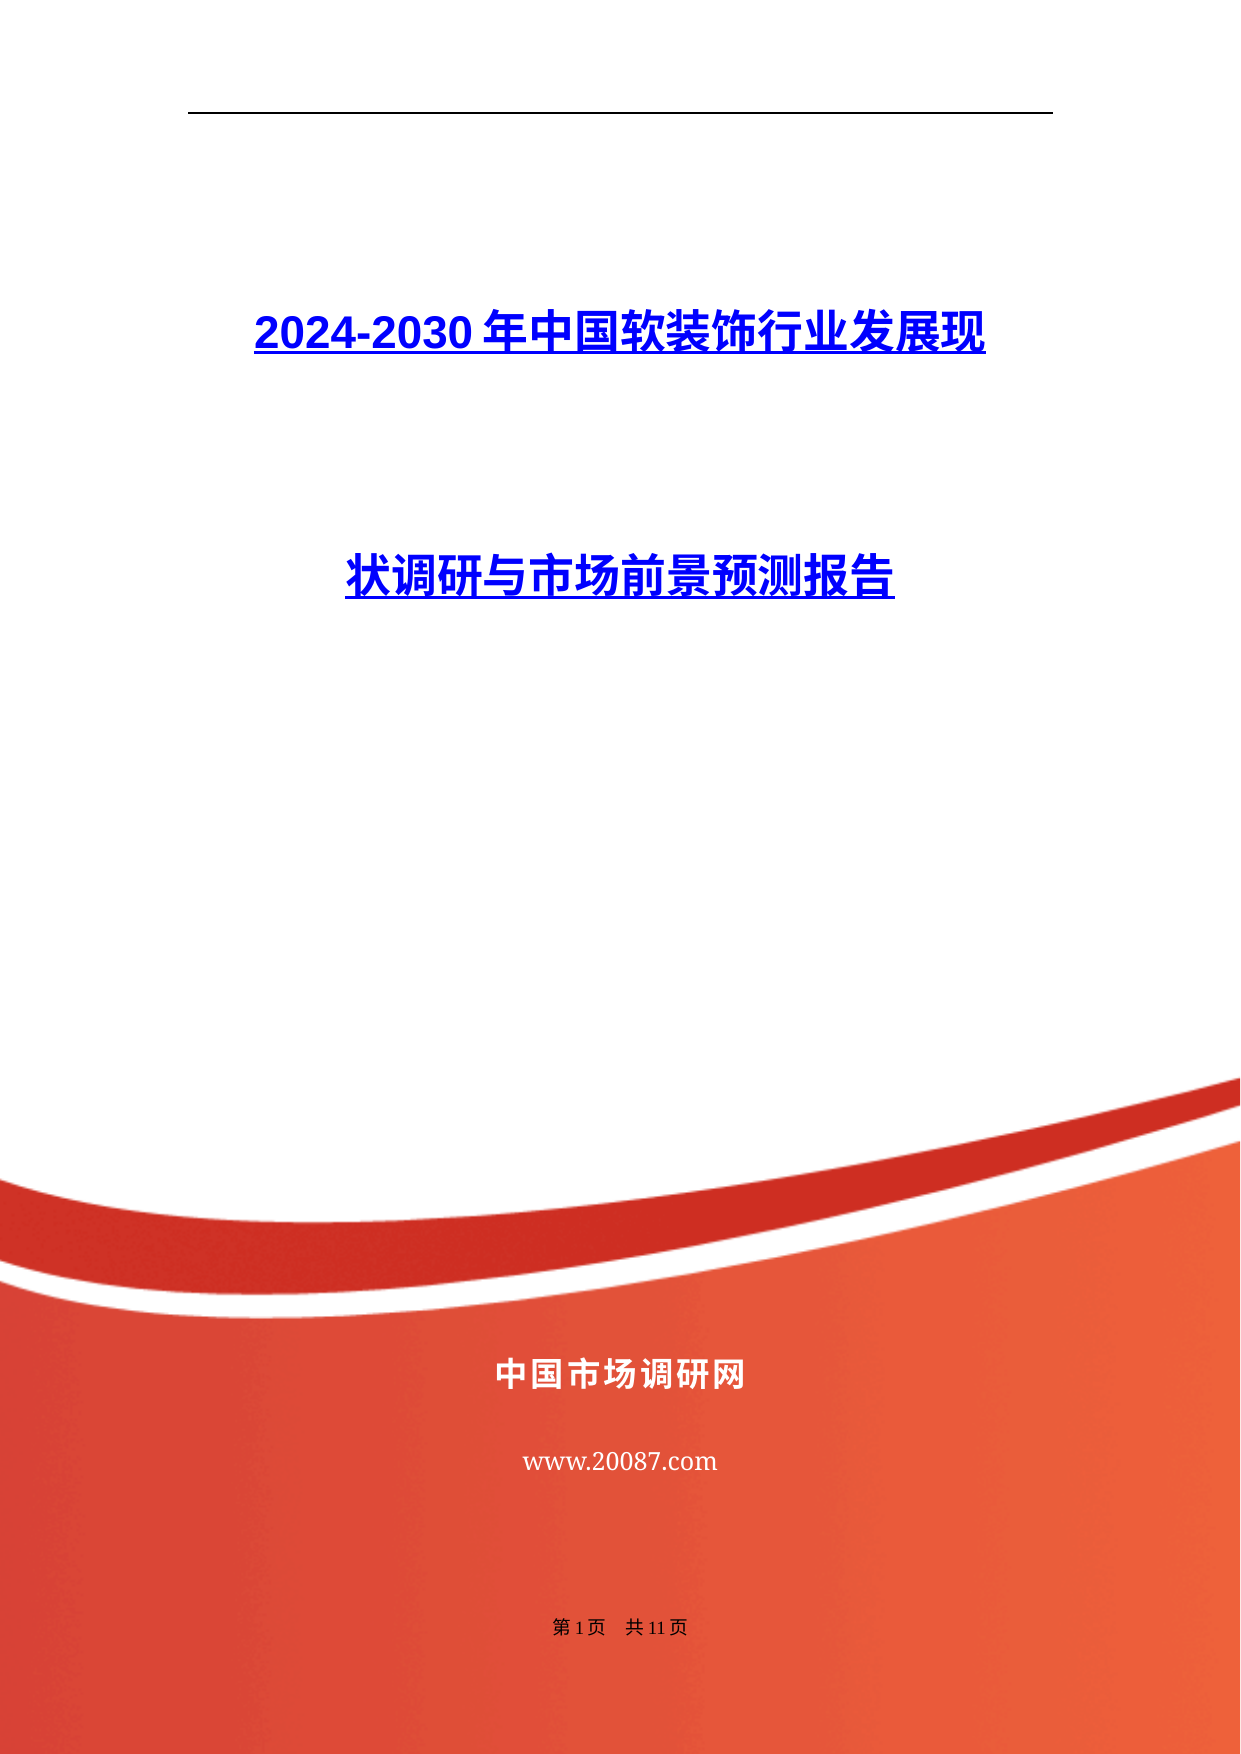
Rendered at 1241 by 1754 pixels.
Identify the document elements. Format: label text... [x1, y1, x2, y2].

subtitle 中国市场调研网 [187, 1339, 1053, 1404]
text www.20087.com [187, 1428, 1053, 1493]
table_header 2024-2030年中国软装饰行业发展现状调研与市场前景预测报告 [188, 207, 1053, 773]
picture [0, 1006, 1241, 1754]
